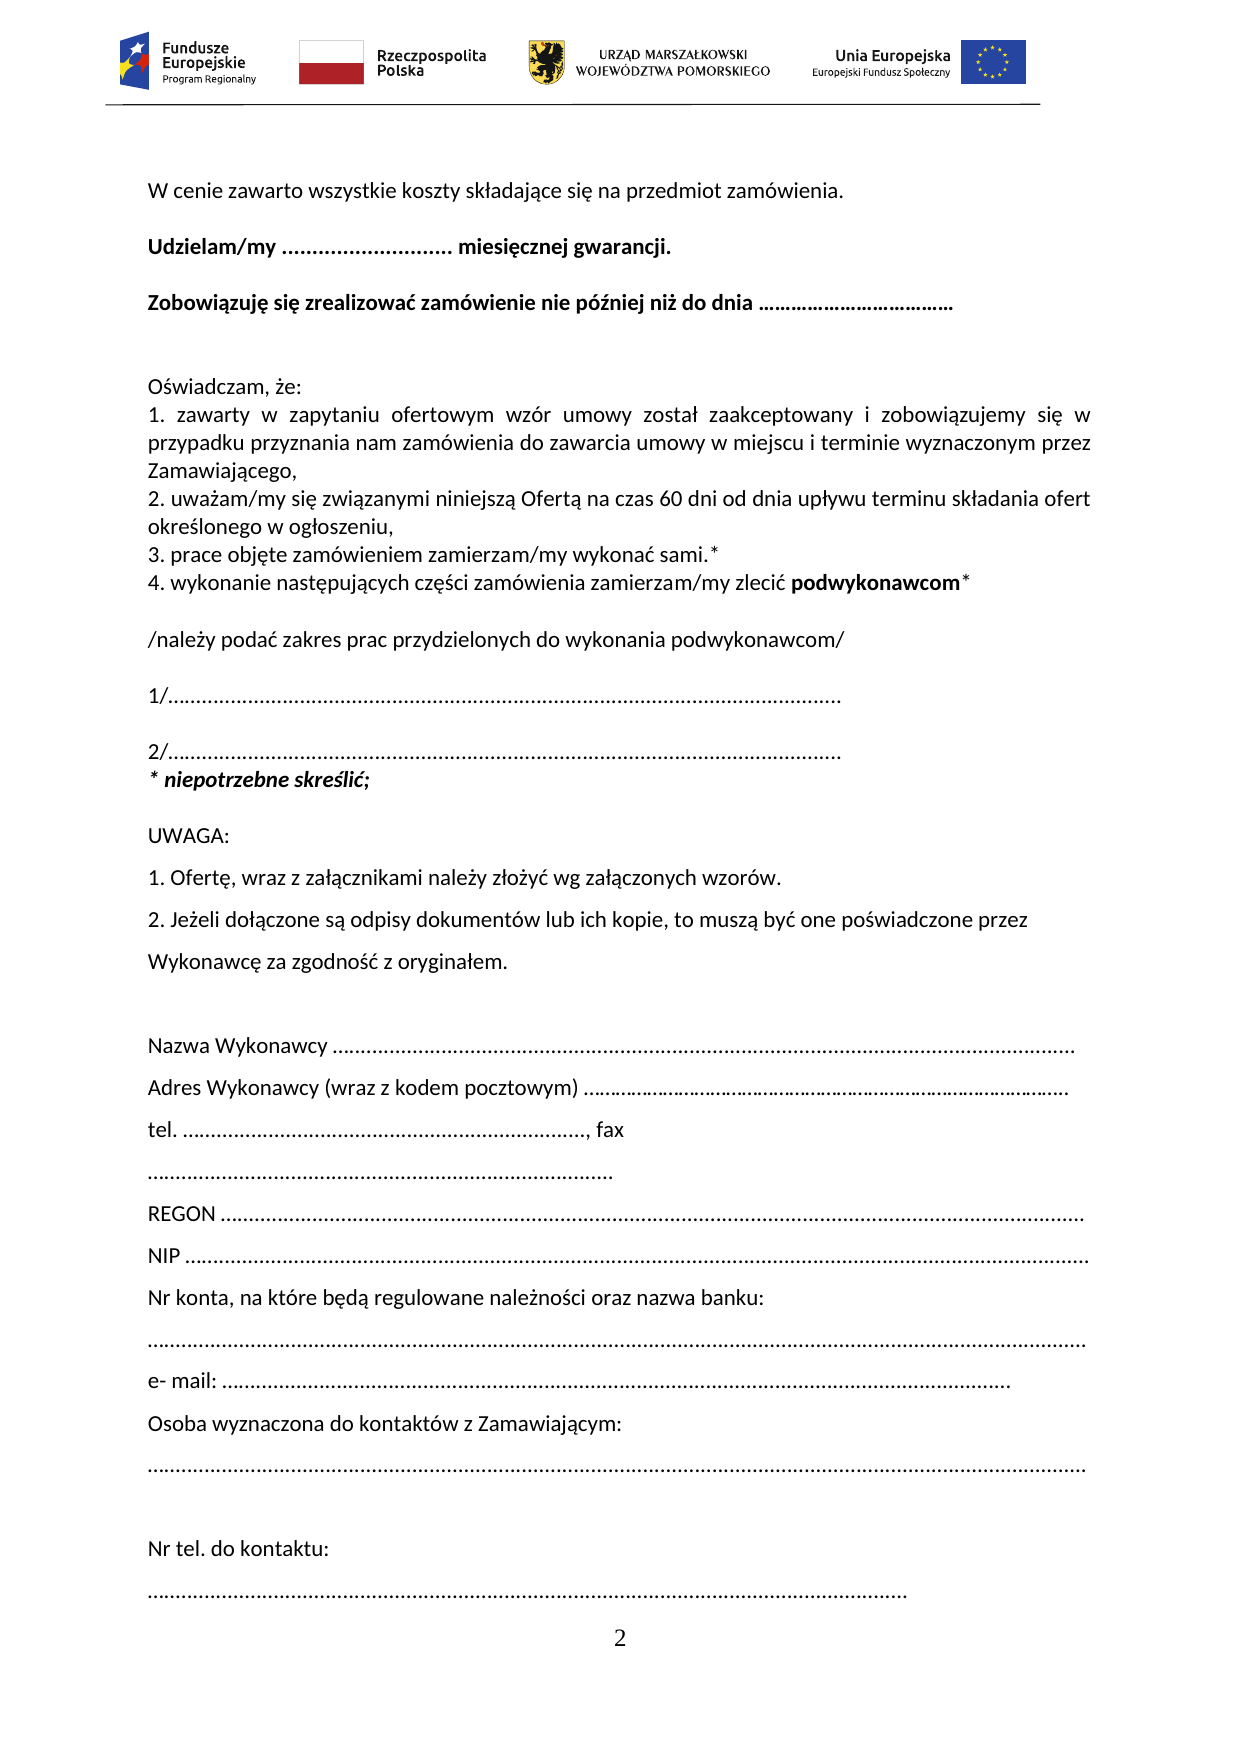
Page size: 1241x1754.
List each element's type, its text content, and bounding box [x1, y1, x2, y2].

text 2/….................................................................................................................. [148, 737, 1092, 765]
text Nr tel. do kontaktu: …................................................................................................................................. [148, 1534, 1092, 1604]
text UWAGA: [148, 821, 1092, 849]
text REGON …................................................................................................................................................... [148, 1199, 1092, 1227]
text 3. prace objęte zamówieniem zamierzam/my wykonać sami.* [148, 540, 1092, 568]
text …................................................................................................................................................................ [148, 1325, 1092, 1353]
text e- mail: …...................................................................................................................................... [148, 1367, 1092, 1395]
text …................................................................................................................................................................ [148, 1451, 1092, 1479]
text Nr konta, na które będą regulowane należności oraz nazwa banku: [148, 1283, 1092, 1311]
text 1. zawarty w zapytaniu ofertowym wzór umowy został zaakceptowany i zobowiązujemy się w przypadku przyznania nam zamówienia do zawarcia umowy w miejscu i terminie wyznaczonym przez Zamawiającego, [148, 400, 1092, 484]
text /należy podać zakres prac przydzielonych do wykonania podwykonawcom/ [148, 625, 1092, 653]
text Oświadczam, że: [148, 372, 1092, 400]
text * niepotrzebne skreślić; [148, 765, 1092, 793]
text tel. …..................................................................., fax ….............................................................................. [148, 1115, 1092, 1185]
text 4. wykonanie następujących części zamówienia zamierzam/my zlecić podwykonawcom* [148, 568, 1092, 596]
text Udzielam/my ............................ miesięcznej gwarancji. [148, 232, 1092, 260]
text NIP ….......................................................................................................................................................... [148, 1241, 1092, 1269]
text 2. uważam/my się związanymi niniejszą Ofertą na czas 60 dni od dnia upływu terminu składania ofert określonego w ogłoszeniu, [148, 484, 1092, 540]
text W cenie zawarto wszystkie koszty składające się na przedmiot zamówienia. [148, 176, 1092, 204]
text Nazwa Wykonawcy ….............................................................................................................................. [148, 1031, 1092, 1059]
text 2. Jeżeli dołączone są odpisy dokumentów lub ich kopie, to muszą być one poświadczone przez Wykonawcę za zgodność z oryginałem. [148, 905, 1092, 975]
text 1/….................................................................................................................. [148, 681, 1092, 709]
text Zobowiązuję się zrealizować zamówienie nie później niż do dnia ……………………………… [148, 288, 1092, 316]
text Adres Wykonawcy (wraz z kodem pocztowym) ……………………………………………………………………………….. [148, 1073, 1092, 1101]
text 1. Ofertę, wraz z załącznikami należy złożyć wg załączonych wzorów. [148, 863, 1092, 891]
text Osoba wyznaczona do kontaktów z Zamawiającym: [148, 1409, 1092, 1437]
